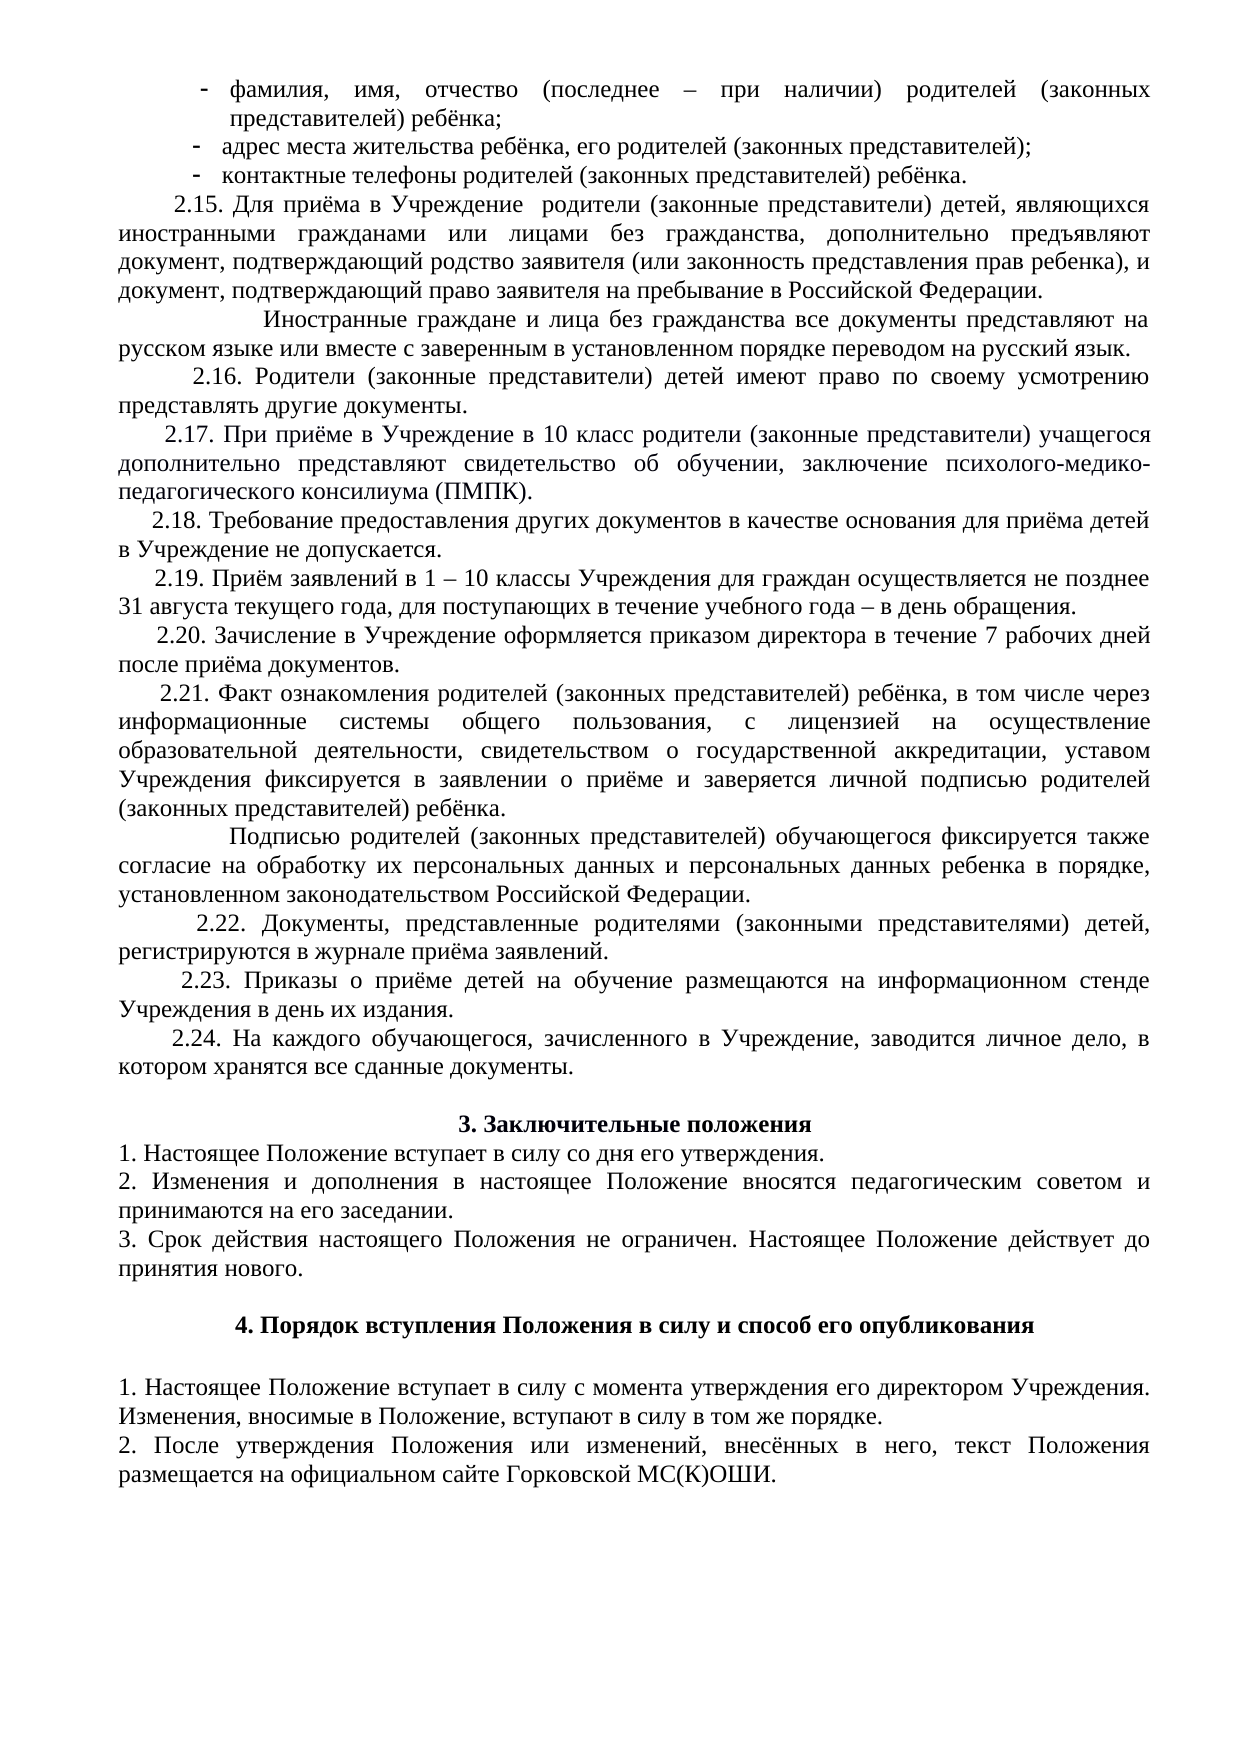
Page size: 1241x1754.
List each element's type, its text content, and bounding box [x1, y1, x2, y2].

list контактные телефоны родителей (законных представителей) ребёнка. [192, 160, 1152, 189]
text 2.18. Требование предоставления других документов в качестве основания для приёма детей в Учреждение не допускается. [118, 505, 1152, 563]
list фамилия, имя, отчество (последнее – при наличии) родителей (законных представителей) ребёнка; [200, 74, 1152, 131]
text 3. Заключительные положения [118, 1109, 1152, 1138]
text 1. Настоящее Положение вступает в силу со дня его утверждения. [118, 1138, 1152, 1166]
text 2.19. Приём заявлений в 1 – 10 классы Учреждения для граждан осуществляется не позднее 31 августа текущего года, для поступающих в течение учебного года – в день обращения. [118, 563, 1152, 620]
text Иностранные граждане и лица без гражданства все документы представляют на русском языке или вместе с заверенным в установленном порядке переводом на русский язык. [118, 304, 1152, 361]
text Подписью родителей (законных представителей) обучающегося фиксируется также согласие на обработку их персональных данных и персональных данных ребенка в порядке, установленном законодательством Российской Федерации. [118, 821, 1152, 908]
text 2.15. Для приёма в Учреждение родители (законные представители) детей, являющихся иностранными гражданами или лицами без гражданства, дополнительно предъявляют документ, подтверждающий родство заявителя (или законность представления прав ребенка), и документ, подтверждающий право заявителя на пребывание в Российской Федерации. [118, 189, 1152, 304]
text 2.17. При приёме в Учреждение в 10 класс родители (законные представители) учащегося дополнительно представляют свидетельство об обучении, заключение психолого-медико-педагогического консилиума (ПМПК). [118, 419, 1152, 505]
list адрес места жительства ребёнка, его родителей (законных представителей); [192, 131, 1152, 160]
text 2.23. Приказы о приёме детей на обучение размещаются на информационном стенде Учреждения в день их издания. [118, 965, 1152, 1023]
text 2.24. На каждого обучающегося, зачисленного в Учреждение, заводится личное дело, в котором хранятся все сданные документы. [118, 1023, 1152, 1080]
text 1. Настоящее Положение вступает в силу с момента утверждения его директором Учреждения. Изменения, вносимые в Положение, вступают в силу в том же порядке. [118, 1372, 1152, 1430]
text 2.22. Документы, представленные родителями (законными представителями) детей, регистрируются в журнале приёма заявлений. [118, 908, 1152, 965]
text 3. Срок действия настоящего Положения не ограничен. Настоящее Положение действует до принятия нового. [118, 1224, 1152, 1281]
text 2. Изменения и дополнения в настоящее Положение вносятся педагогическим советом и принимаются на его заседании. [118, 1166, 1152, 1224]
text 2.21. Факт ознакомления родителей (законных представителей) ребёнка, в том числе через информационные системы общего пользования, с лицензией на осуществление образовательной деятельности, свидетельством о государственной аккредитации, уставом Учреждения фиксируется в заявлении о приёме и заверяется личной подписью родителей (законных представителей) ребёнка. [118, 678, 1152, 821]
text 2.16. Родители (законные представители) детей имеют право по своему усмотрению представлять другие документы. [118, 361, 1152, 419]
text 2.20. Зачисление в Учреждение оформляется приказом директора в течение 7 рабочих дней после приёма документов. [118, 620, 1152, 678]
text 2. После утверждения Положения или изменений, внесённых в него, текст Положения размещается на официальном сайте Горковской МС(К)ОШИ. [118, 1430, 1152, 1487]
text 4. Порядок вступления Положения в силу и способ его опубликования [118, 1310, 1152, 1339]
